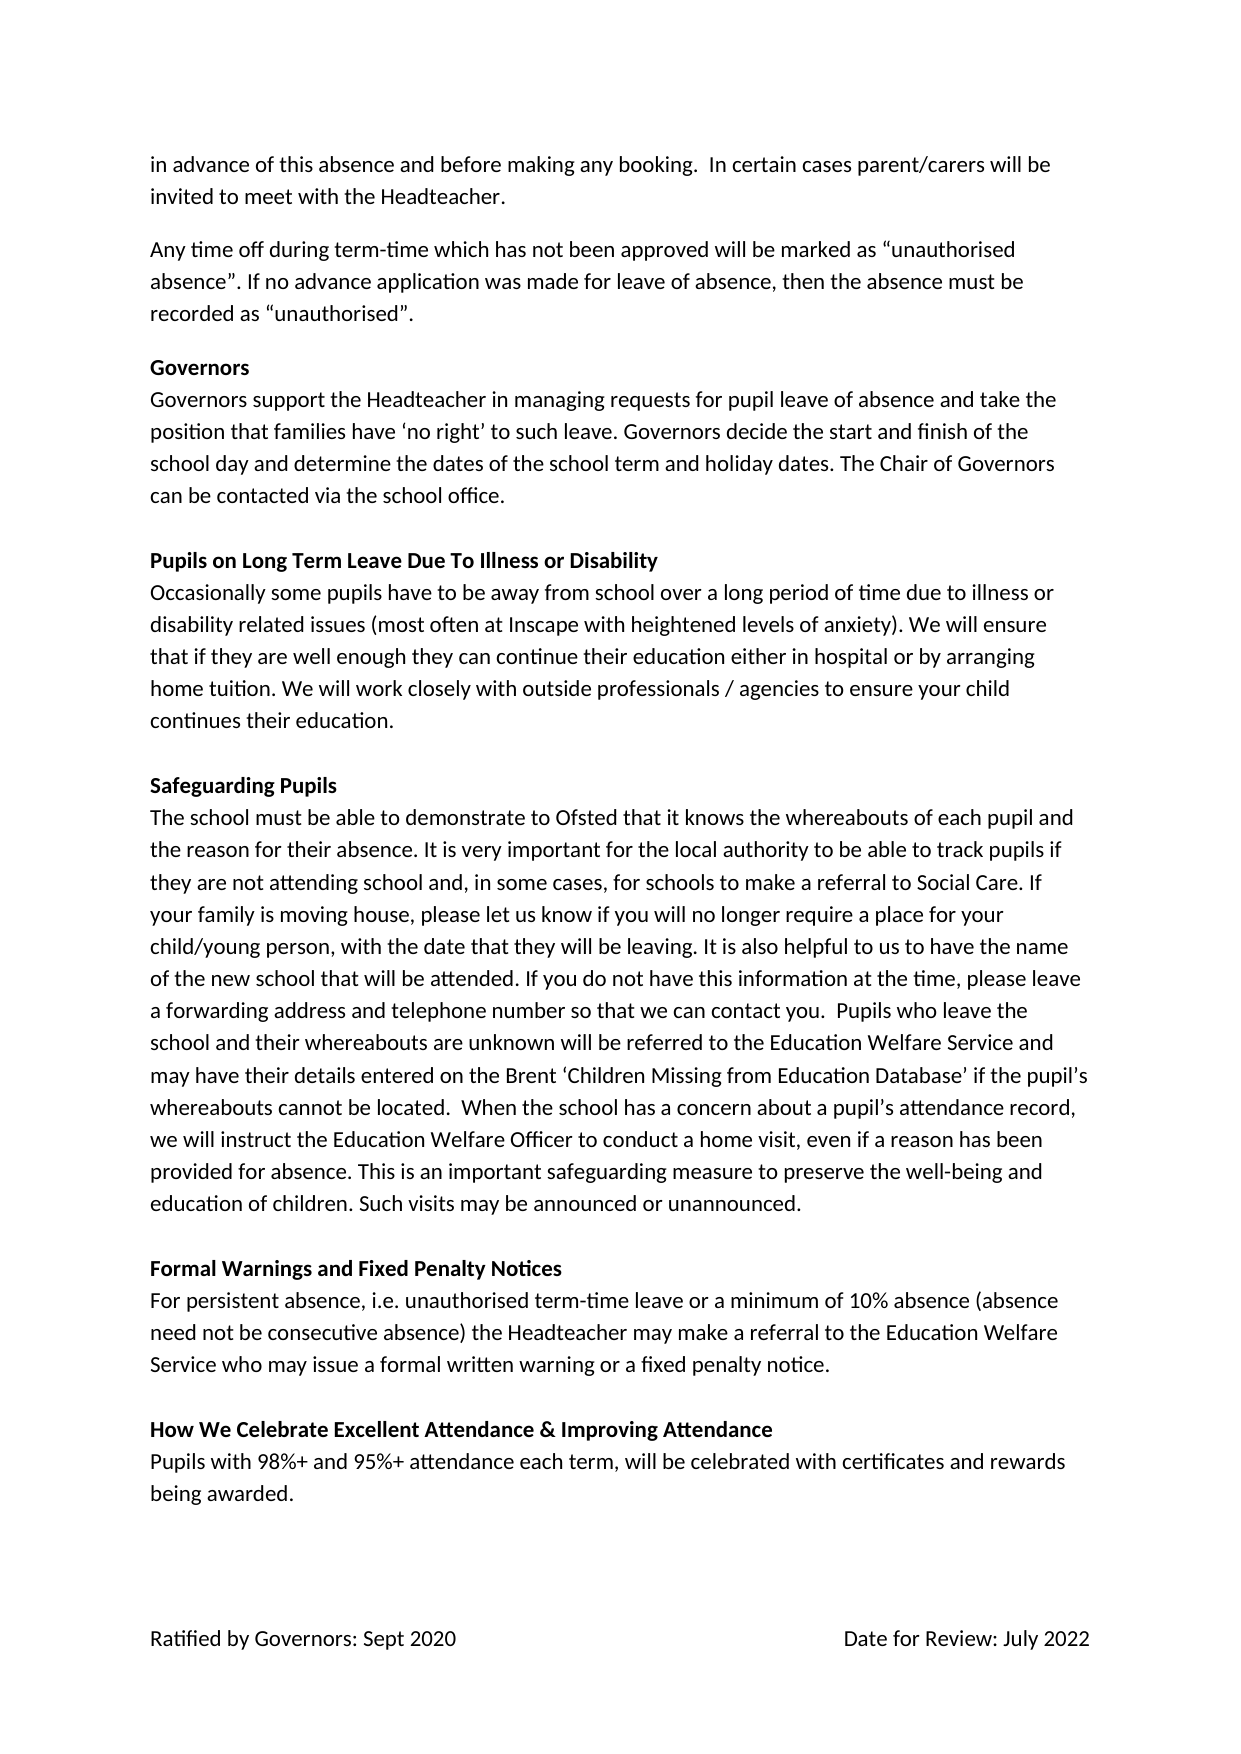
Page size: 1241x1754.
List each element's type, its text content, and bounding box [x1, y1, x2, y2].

text The school must be able to demonstrate to Ofsted that it knows the whereabouts of each pupil and the reason for their absence. It is very important for the local authority to be able to track pupils if they are not attending school and, in some cases, for schools to make a referral to Social Care. If your family is moving house, please let us know if you will no longer require a place for your child/young person, with the date that they will be leaving. It is also helpful to us to have the name of the new school that will be attended. If you do not have this information at the time, please leave a forwarding address and telephone number so that we can contact you. Pupils who leave the school and their whereabouts are unknown will be referred to the Education Welfare Service and may have their details entered on the Brent ‘Children Missing from Education Database’ if the pupil’s whereabouts cannot be located. When the school has a concern about a pupil’s attendance record, we will instruct the Education Welfare Officer to conduct a home visit, even if a reason has been provided for absence. This is an important safeguarding measure to preserve the well-being and education of children. Such visits may be announced or unannounced. [150, 803, 1090, 1217]
text Governors support the Headteacher in managing requests for pupil leave of absence and take the position that families have ‘no right’ to such leave. Governors decide the start and finish of the school day and determine the dates of the school term and holiday dates. The Chair of Governors can be contacted via the school office. [150, 385, 1090, 509]
text Pupils with 98%+ and 95%+ attendance each term, will be celebrated with certificates and rewards being awarded. [150, 1447, 1090, 1507]
text How We Celebrate Excellent Attendance & Improving Attendance [150, 1415, 1090, 1443]
text For persistent absence, i.e. unauthorised term-time leave or a minimum of 10% absence (absence need not be consecutive absence) the Headteacher may make a referral to the Education Welfare Service who may issue a formal written warning or a fixed penalty notice. [150, 1286, 1090, 1378]
text Governors [150, 353, 1090, 381]
text Any time off during term-time which has not been approved will be marked as “unauthorised absence”. If no advance application was made for leave of absence, then the absence must be recorded as “unauthorised”. [150, 235, 1090, 328]
text Formal Warnings and Fixed Penalty Notices [150, 1254, 1090, 1282]
text Pupils on Long Term Leave Due To Illness or Disability [150, 546, 1090, 574]
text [150, 150, 1090, 210]
text Safeguarding Pupils [150, 771, 1090, 799]
text Occasionally some pupils have to be away from school over a long period of time due to illness or disability related issues (most often at Inscape with heightened levels of anxiety). We will ensure that if they are well enough they can continue their education either in hospital or by arranging home tuition. We will work closely with outside professionals / agencies to ensure your child continues their education. [150, 578, 1090, 735]
